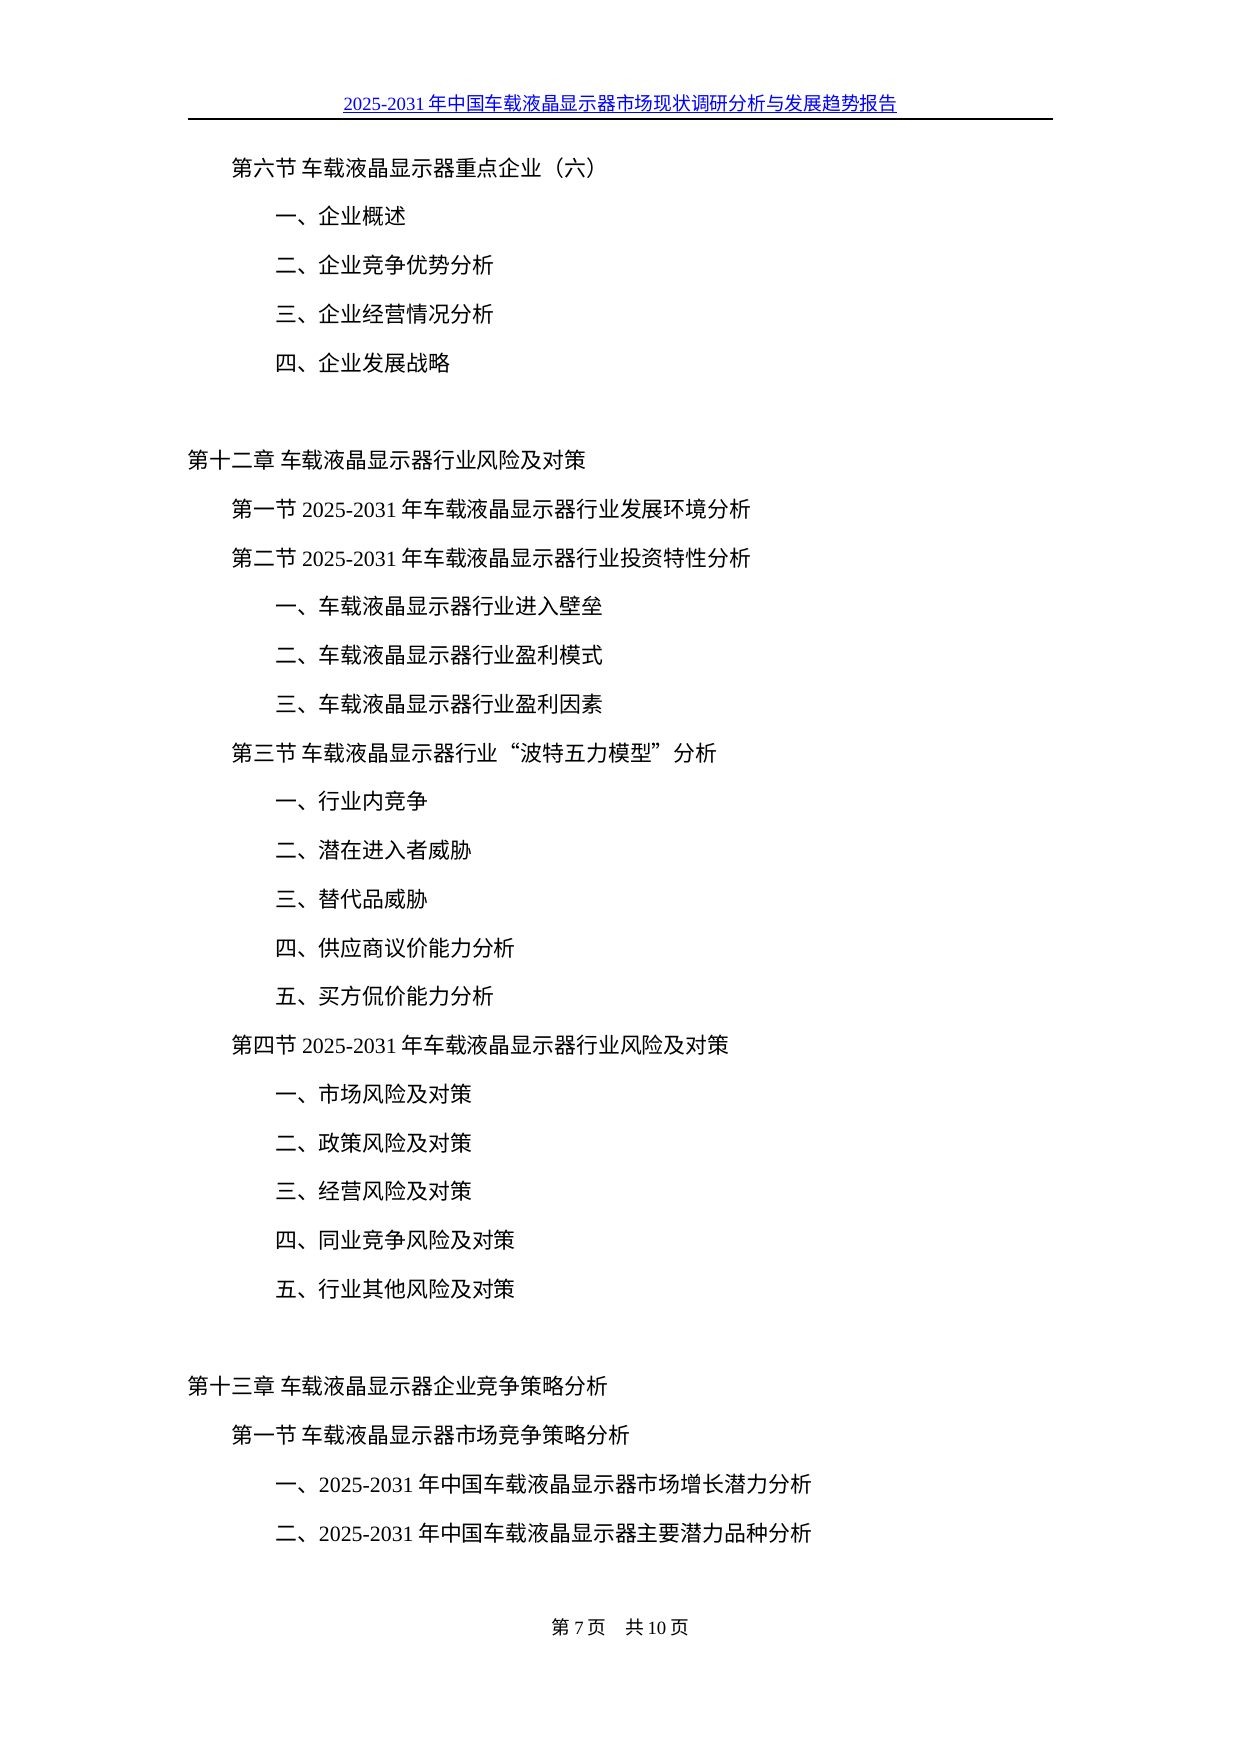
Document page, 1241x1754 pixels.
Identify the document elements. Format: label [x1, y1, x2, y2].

text [187, 150, 1053, 1548]
